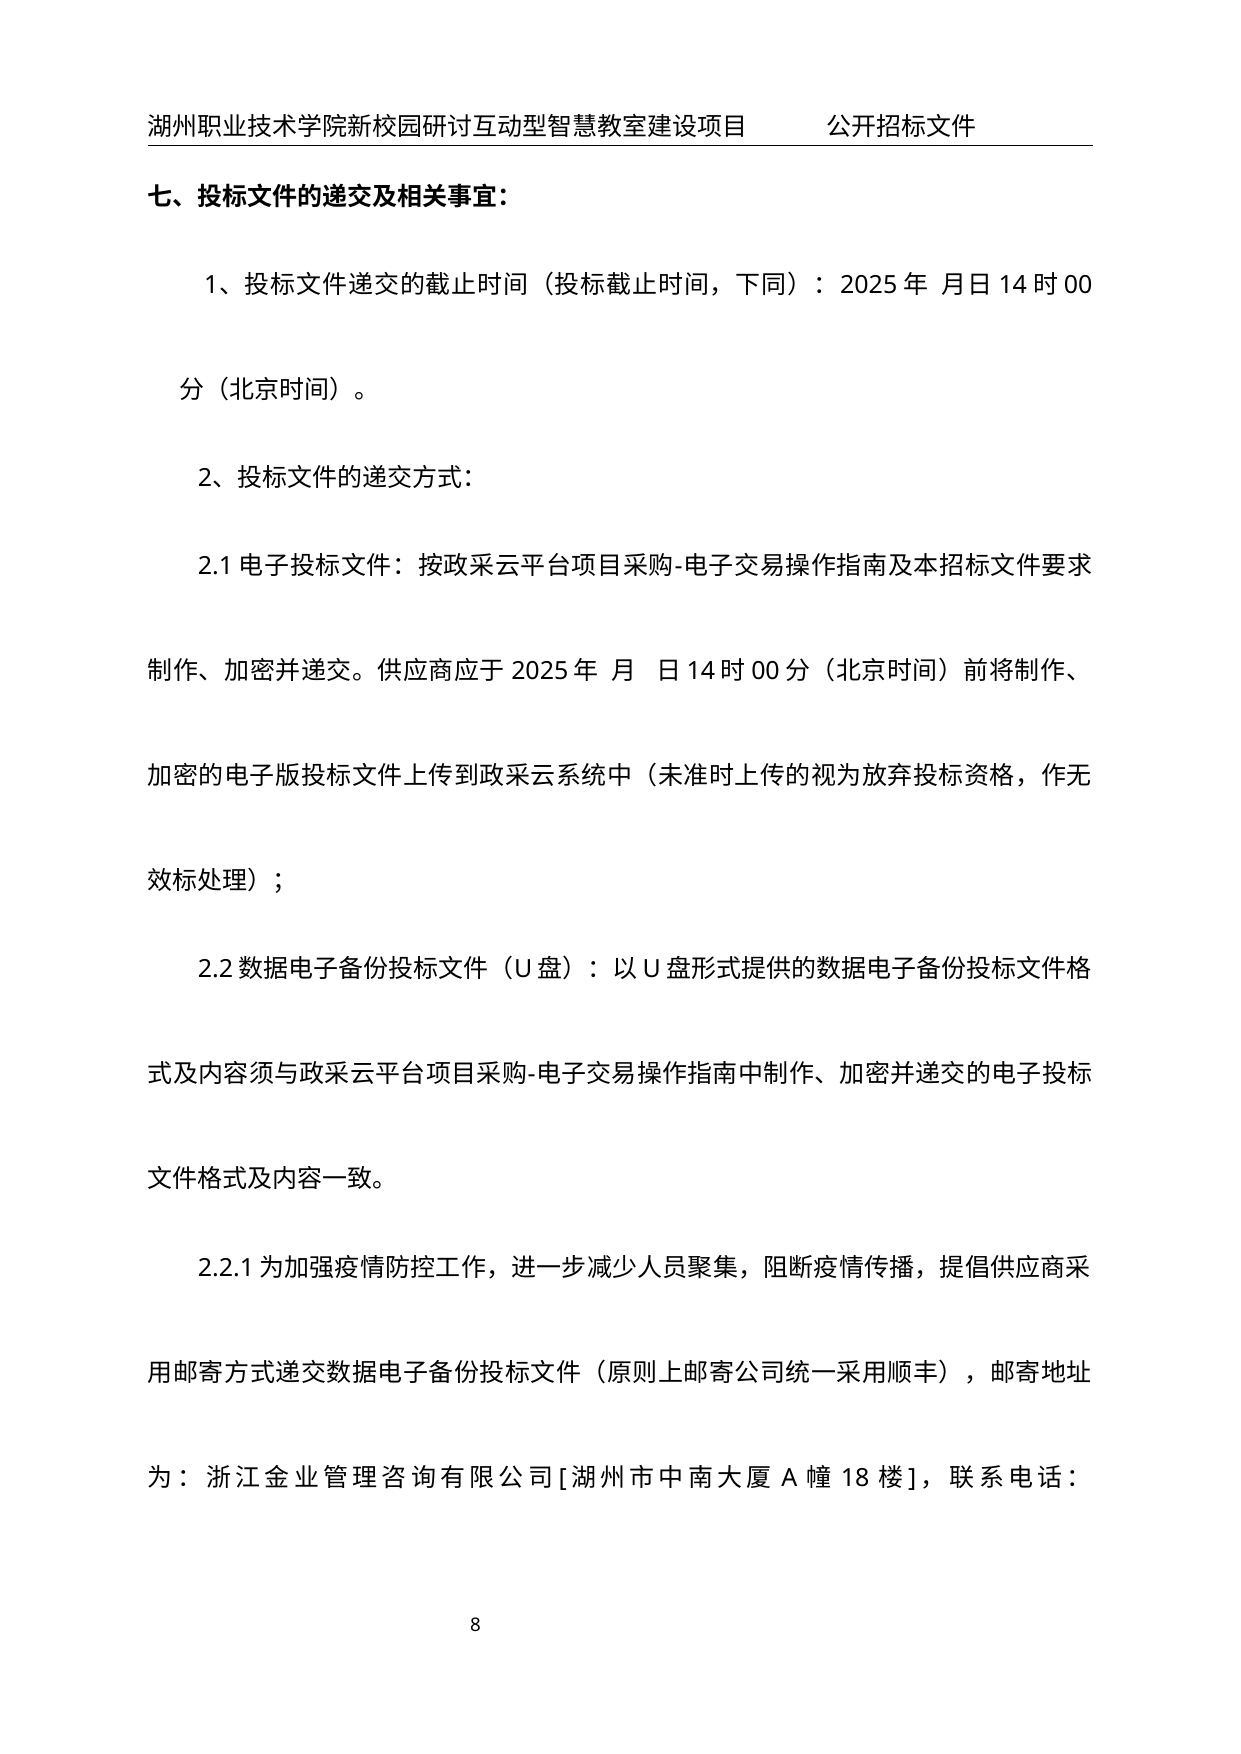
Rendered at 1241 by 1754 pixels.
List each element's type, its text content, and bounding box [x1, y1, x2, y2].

text 2.2数据电子备份投标文件（U盘）：以U盘形式提供的数据电子备份投标文件格式及内容须与政采云平台项目采购-电子交易操作指南中制作、加密并递交的电子投标文件格式及内容一致。 [148, 932, 1093, 1212]
text 2、投标文件的递交方式： [148, 441, 1093, 511]
text 1、投标文件递交的截止时间（投标截止时间，下同）：2025年 月日14时00分（北京时间）。 [179, 248, 1093, 423]
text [148, 1230, 1093, 1510]
text 七、投标文件的递交及相关事宜： [148, 159, 1093, 229]
text 2.1电子投标文件：按政采云平台项目采购-电子交易操作指南及本招标文件要求制作、加密并递交。供应商应于2025年 月 日14时00分（北京时间）前将制作、加密的电子版投标文件上传到政采云系统中（未准时上传的视为放弃投标资格，作无效标处理）； [148, 529, 1093, 914]
